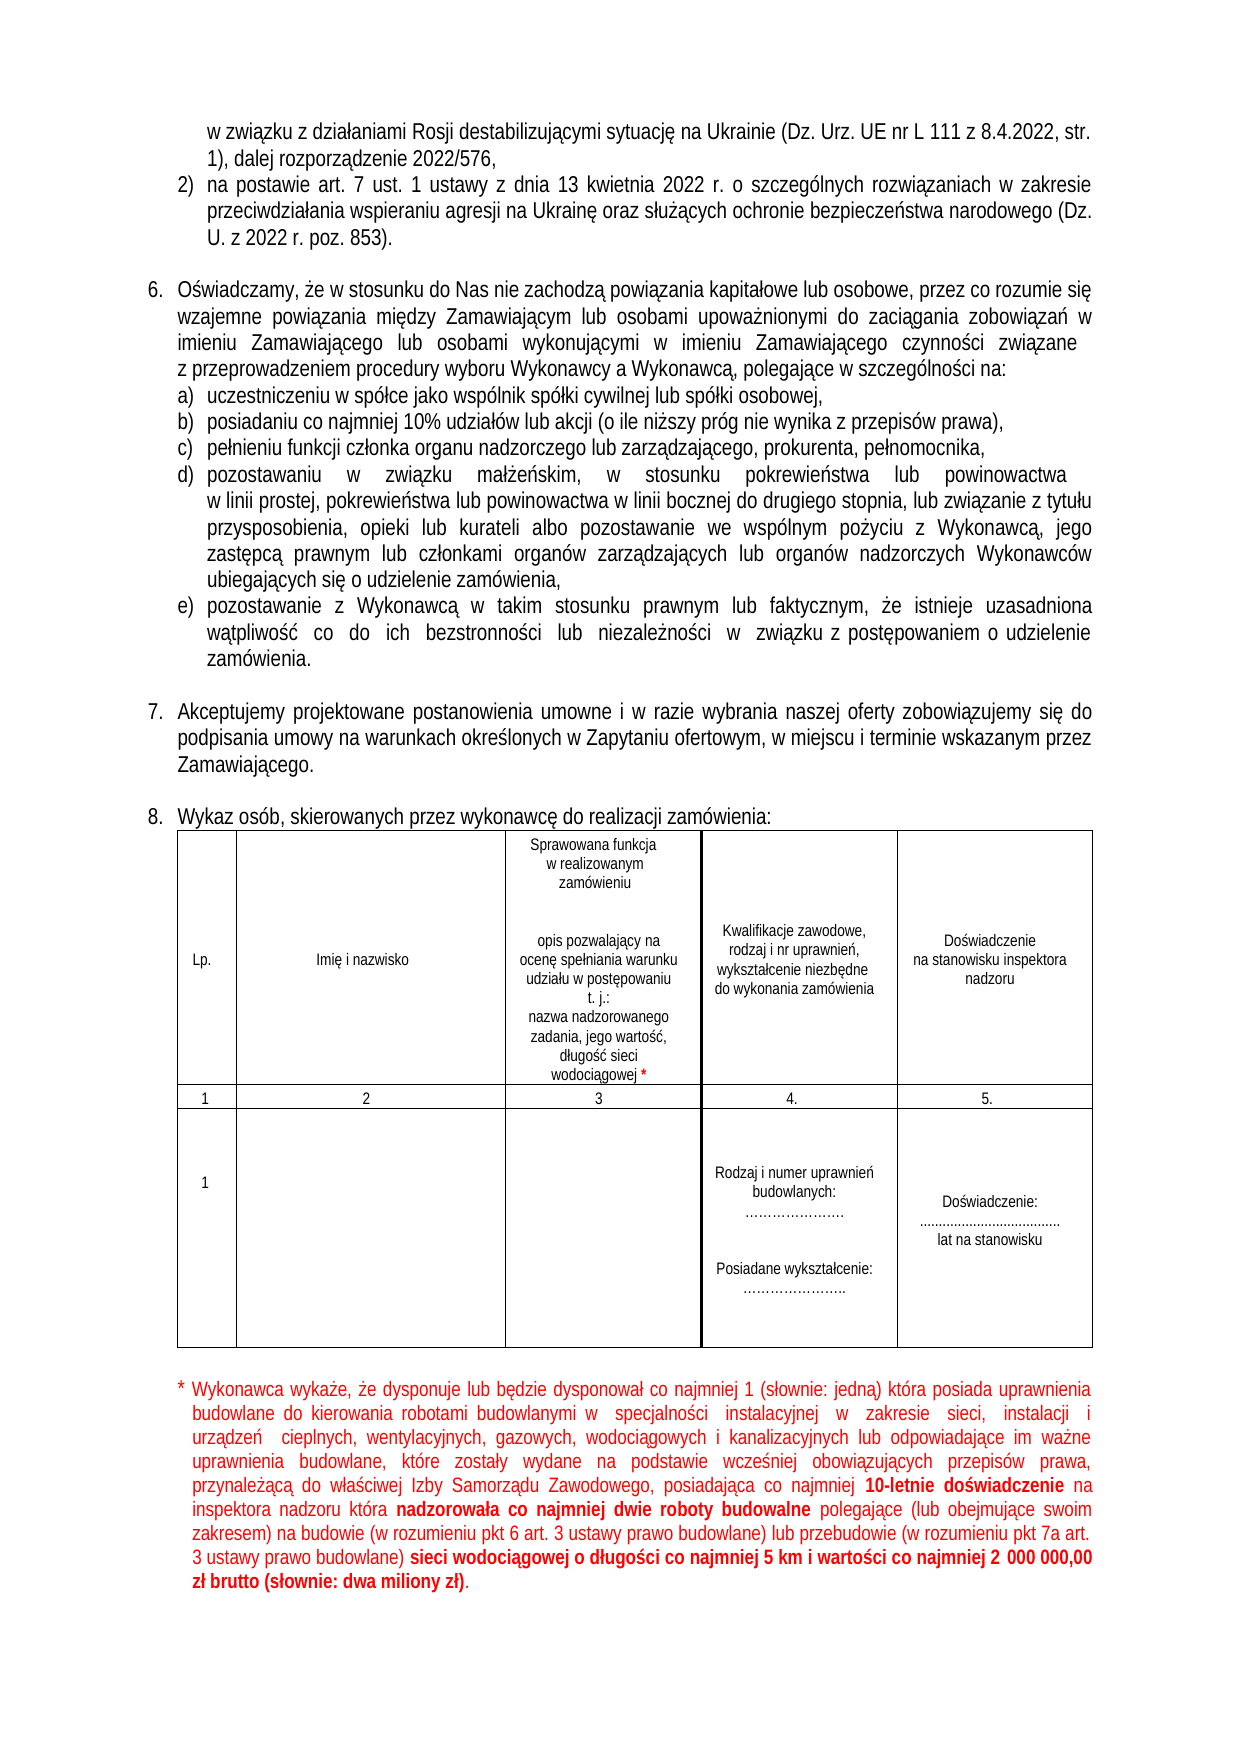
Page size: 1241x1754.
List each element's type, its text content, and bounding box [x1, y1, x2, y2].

table_cell 1 [178, 1109, 236, 1347]
table_header Imię i nazwisko [237, 831, 505, 1084]
list pozostawaniu w związku małżeńskim, w stosunku pokrewieństwa lub powinowactwa w linii prostej, pokrewieństwa lub powinowactwa w linii bocznej do drugiego stopnia, lub związanie z tytułu przysposobienia, opieki lub kurateli albo pozostawanie we wspólnym pożyciu z Wykonawcą, jego zastępcą prawnym lub członkami organów zarządzających lub organów nadzorczych Wykonawców ubiegających się o udzielenie zamówienia, [177, 461, 1092, 592]
list na postawie art. 7 ust. 1 ustawy z dnia 13 kwietnia 2022 r. o szczególnych rozwiązaniach w zakresie przeciwdziałania wspieraniu agresji na Ukrainę oraz służących ochronie bezpieczeństwa narodowego (Dz. U. z 2022 r. poz. 853). [177, 171, 1092, 250]
table_cell 4. [703, 1085, 897, 1108]
list uczestniczeniu w spółce jako wspólnik spółki cywilnej lub spółki osobowej, [177, 382, 1092, 408]
table_cell 5. [898, 1085, 1092, 1108]
table_cell 2 [237, 1085, 505, 1108]
list Wykaz osób, skierowanych przez wykonawcę do realizacji zamówienia: [148, 803, 1092, 830]
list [177, 118, 1092, 171]
list posiadaniu co najmniej 10% udziałów lub akcji (o ile niższy próg nie wynika z przepisów prawa), [177, 408, 1092, 434]
table_header Kwalifikacje zawodowe, rodzaj i nr uprawnień, wykształcenie niezbędne do wykonania zamówienia [703, 831, 897, 1084]
table_cell [237, 1109, 505, 1347]
table_header Lp. [178, 831, 236, 1084]
list pozostawanie z Wykonawcą w takim stosunku prawnym lub faktycznym, że istnieje uzasadniona wątpliwość co do ich bezstronności lub niezależności w związku z postępowaniem o udzielenie zamówienia. [177, 592, 1092, 672]
text * Wykonawca wykaże, że dysponuje lub będzie dysponował co najmniej 1 (słownie: jedną) która posiada uprawnienia budowlane do kierowania robotami budowlanymi w specjalności instalacyjnej w zakresie sieci, instalacji i urządzeń cieplnych, wentylacyjnych, gazowych, wodociągowych i kanalizacyjnych lub odpowiadające im ważne uprawnienia budowlane, które zostały wydane na podstawie wcześniej obowiązujących przepisów prawa, przynależącą do właściwej Izby Samorządu Zawodowego, posiadająca co najmniej 10-letnie doświadczenie na inspektora nadzoru która nadzorowała co najmniej dwie roboty budowalne polegające (lub obejmujące swoim zakresem) na budowie (w rozumieniu pkt 6 art. 3 ustawy prawo budowlane) lub przebudowie (w rozumieniu pkt 7a art. 3 ustawy prawo budowlane) sieci wodociągowej o długości co najmniej 5 km i wartości co najmniej 2 000 000,00 zł brutto (słownie: dwa miliony zł). [177, 1374, 1092, 1592]
table_cell 1 [178, 1085, 236, 1108]
table_cell [506, 1109, 700, 1347]
table_header Sprawowana funkcja w realizowanym zamówieniu opis pozwalający na ocenę spełniania warunku udziału w postępowaniu t. j.: nazwa nadzorowanego zadania, jego wartość, długość sieci wodociągowej * [506, 831, 700, 1084]
list pełnieniu funkcji członka organu nadzorczego lub zarządzającego, prokurenta, pełnomocnika, [177, 434, 1092, 461]
list Akceptujemy projektowane postanowienia umowne i w razie wybrania naszej oferty zobowiązujemy się do podpisania umowy na warunkach określonych w Zapytaniu ofertowym, w miejscu i terminie wskazanym przez Zamawiającego. [148, 698, 1092, 777]
table_cell 3 [506, 1085, 700, 1108]
list Oświadczamy, że w stosunku do Nas nie zachodzą powiązania kapitałowe lub osobowe, przez co rozumie się wzajemne powiązania między Zamawiającym lub osobami upoważnionymi do zaciągania zobowiązań w imieniu Zamawiającego lub osobami wykonującymi w imieniu Zamawiającego czynności związane z przeprowadzeniem procedury wyboru Wykonawcy a Wykonawcą, polegające w szczególności na: [148, 276, 1092, 382]
table_cell Doświadczenie: ..................................... lat na stanowisku [898, 1109, 1092, 1347]
table_header Doświadczenie na stanowisku inspektora nadzoru [898, 831, 1092, 1084]
table_cell Rodzaj i numer uprawnień budowlanych: …………………. Posiadane wykształcenie: ………………….. [703, 1109, 897, 1347]
